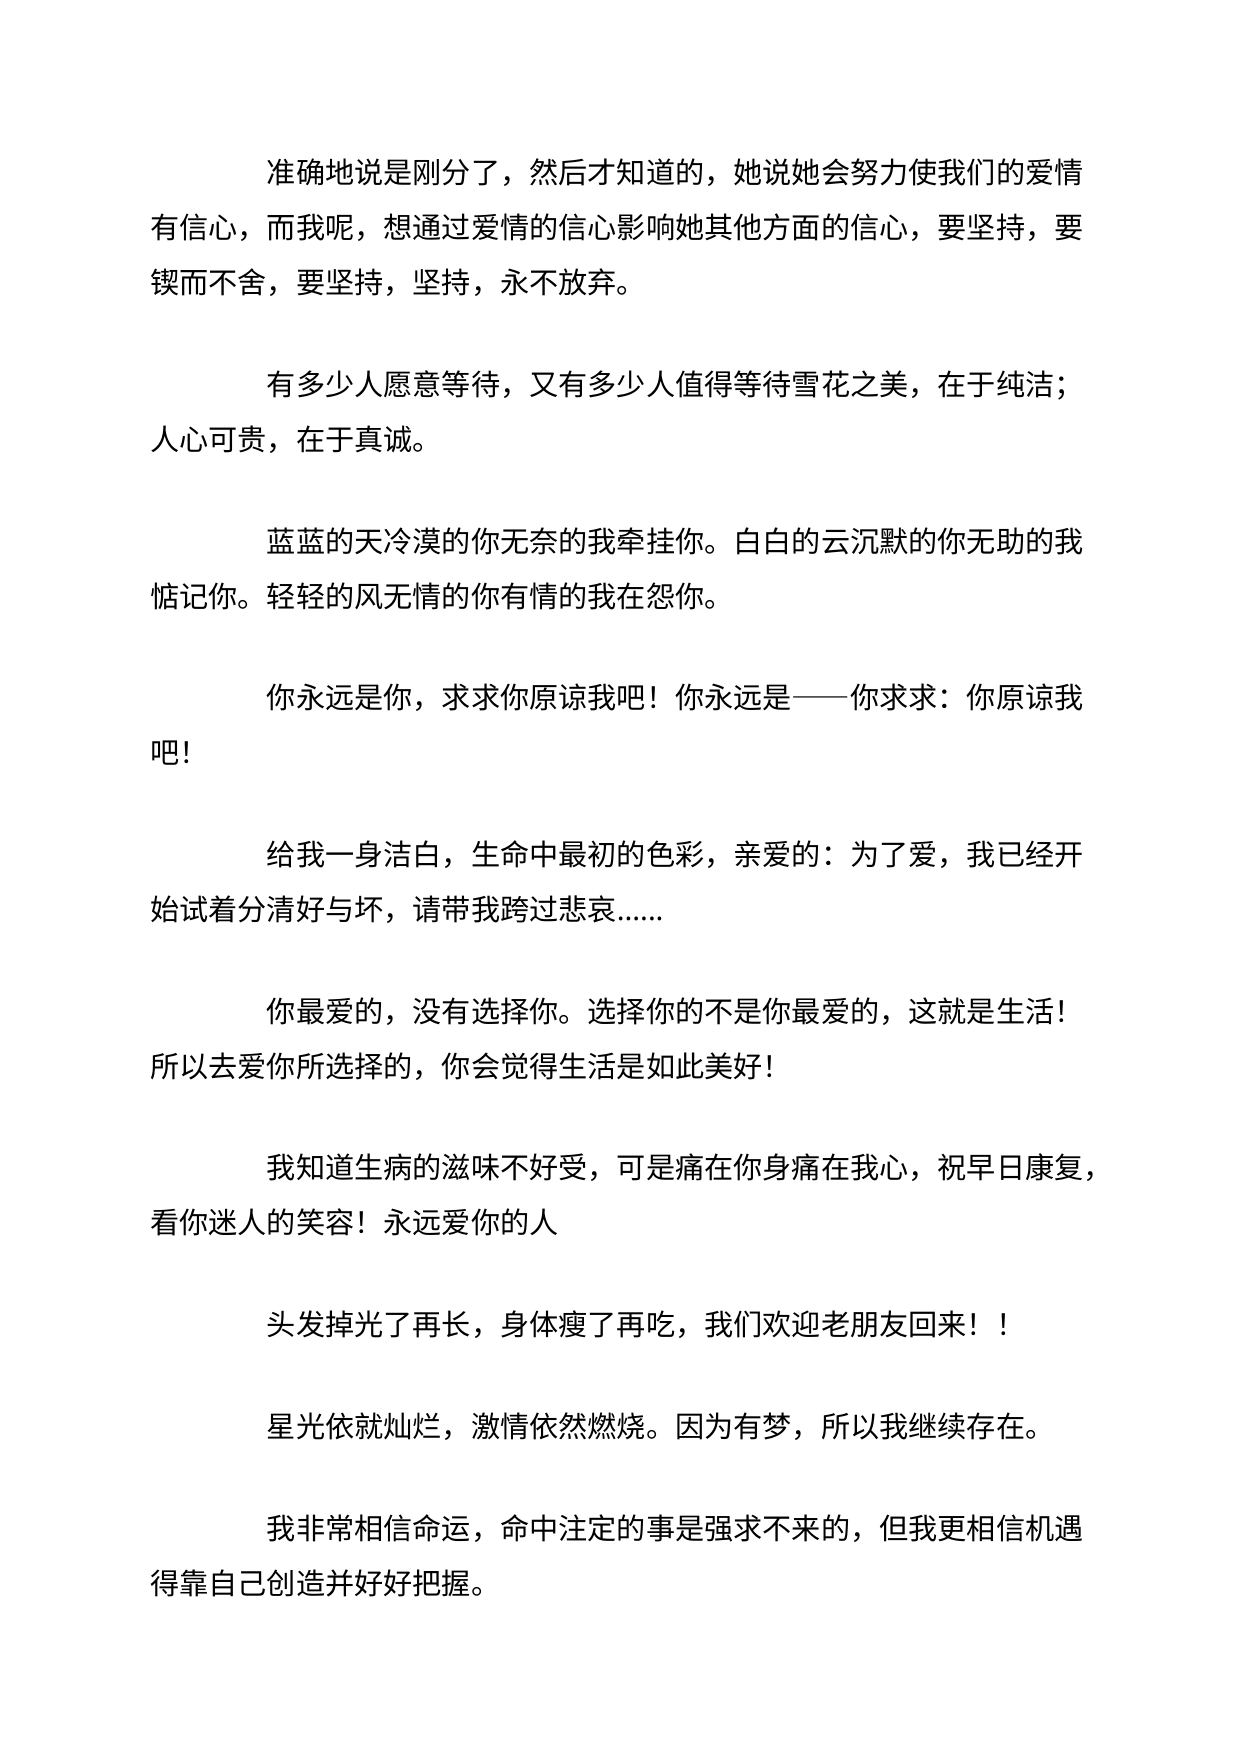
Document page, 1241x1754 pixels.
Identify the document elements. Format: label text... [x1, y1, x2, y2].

text 头发掉光了再长，身体瘦了再吃，我们欢迎老朋友回来！！ [150, 1302, 1090, 1344]
text 你最爱的，没有选择你。选择你的不是你最爱的，这就是生活！所以去爱你所选择的，你会觉得生活是如此美好！ [150, 988, 1090, 1086]
text 我知道生病的滋味不好受，可是痛在你身痛在我心，祝早日康复，看你迷人的笑容！永远爱你的人 [150, 1145, 1090, 1242]
text 给我一身洁白，生命中最初的色彩，亲爱的：为了爱，我已经开始试着分清好与坏，请带我跨过悲哀...... [150, 832, 1090, 929]
text 有多少人愿意等待，又有多少人值得等待雪花之美，在于纯洁；人心可贵，在于真诚。 [150, 362, 1090, 459]
text 星光依就灿烂，激情依然燃烧。因为有梦，所以我继续存在。 [150, 1403, 1090, 1446]
text 蓝蓝的天冷漠的你无奈的我牵挂你。白白的云沉默的你无助的我惦记你。轻轻的风无情的你有情的我在怨你。 [150, 518, 1090, 615]
text 我非常相信命运，命中注定的事是强求不来的，但我更相信机遇得靠自己创造并好好把握。 [150, 1505, 1090, 1602]
text 准确地说是刚分了，然后才知道的，她说她会努力使我们的爱情有信心，而我呢，想通过爱情的信心影响她其他方面的信心，要坚持，要锲而不舍，要坚持，坚持，永不放弃。 [150, 150, 1090, 302]
text 你永远是你，求求你原谅我吧！你永远是――你求求：你原谅我吧！ [150, 675, 1090, 772]
